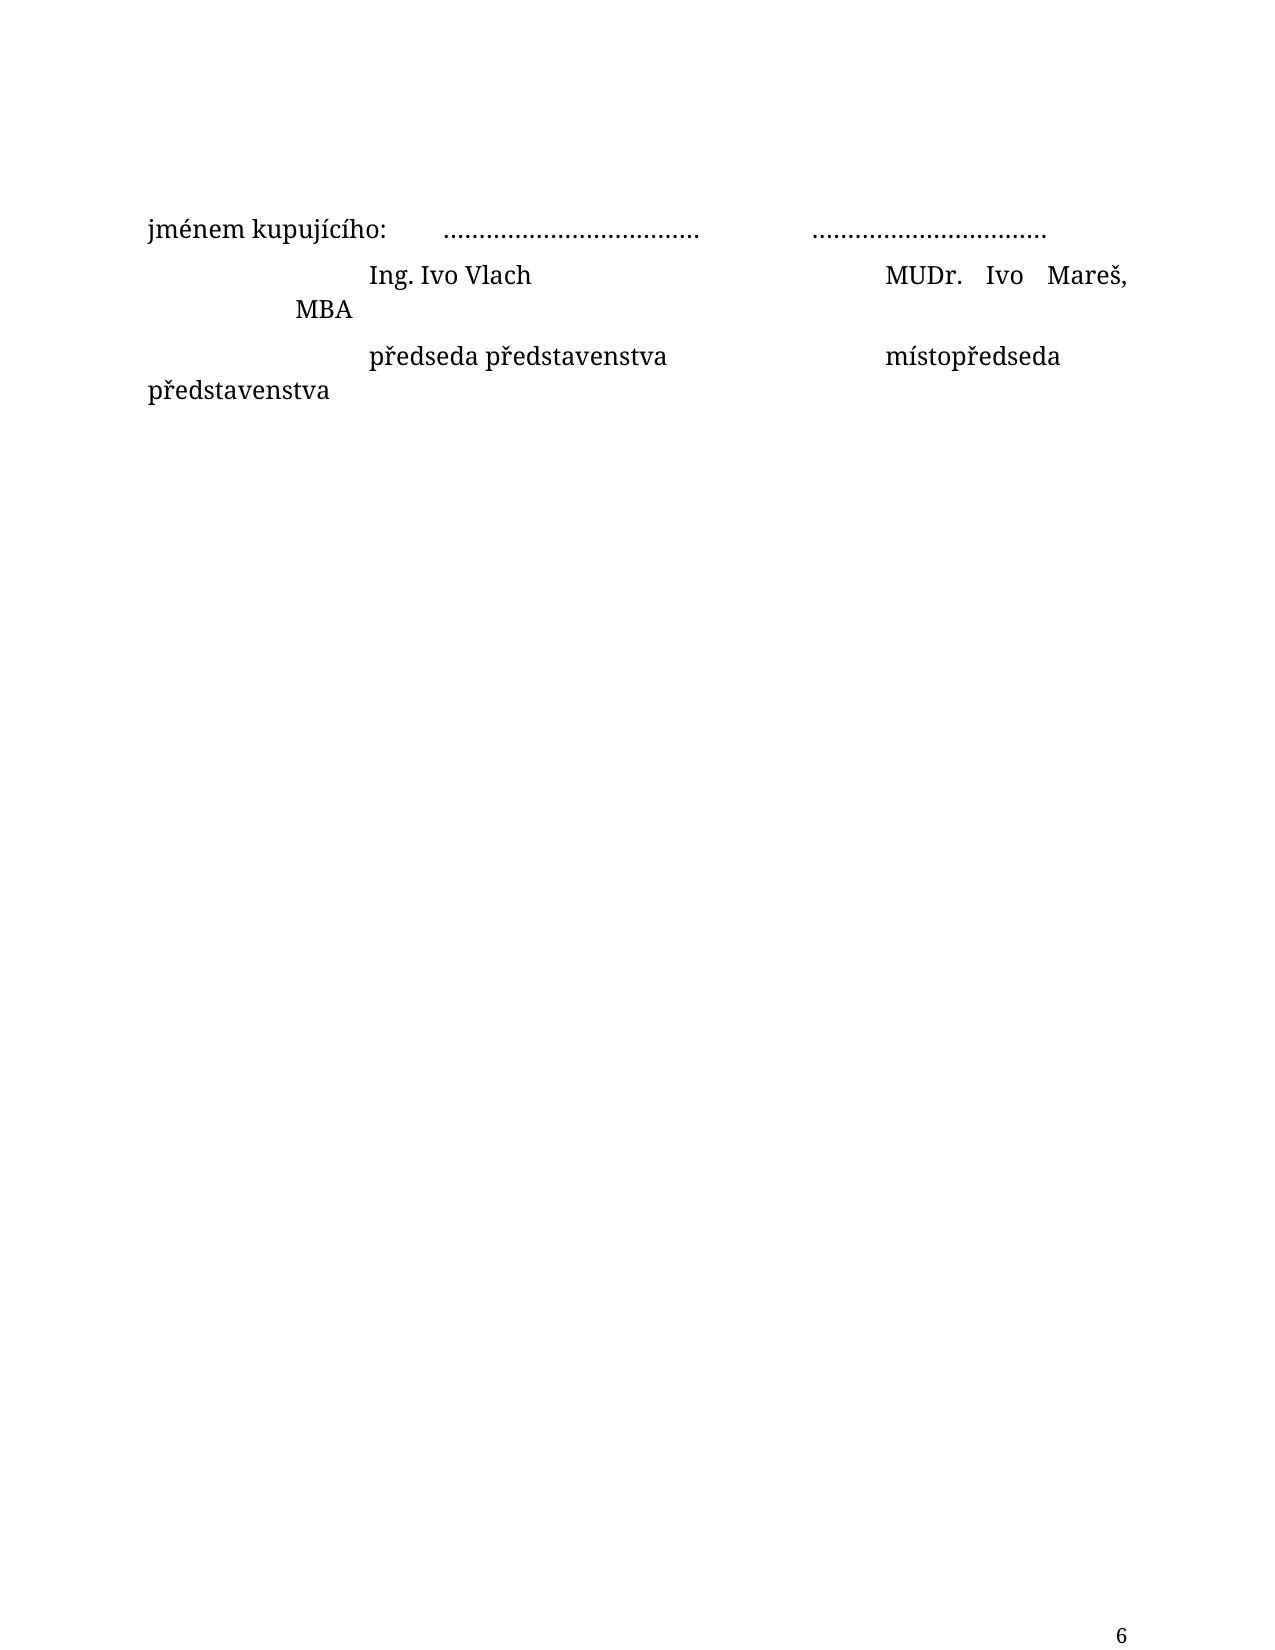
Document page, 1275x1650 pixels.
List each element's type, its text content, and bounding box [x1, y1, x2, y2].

text Ing. Ivo Vlach MUDr. Ivo Mareš, MBA [295, 258, 1127, 326]
text předseda představenstva místopředseda představenstva [148, 338, 1127, 407]
text jménem kupujícího: ……………………………… …………………………… [148, 211, 1127, 245]
